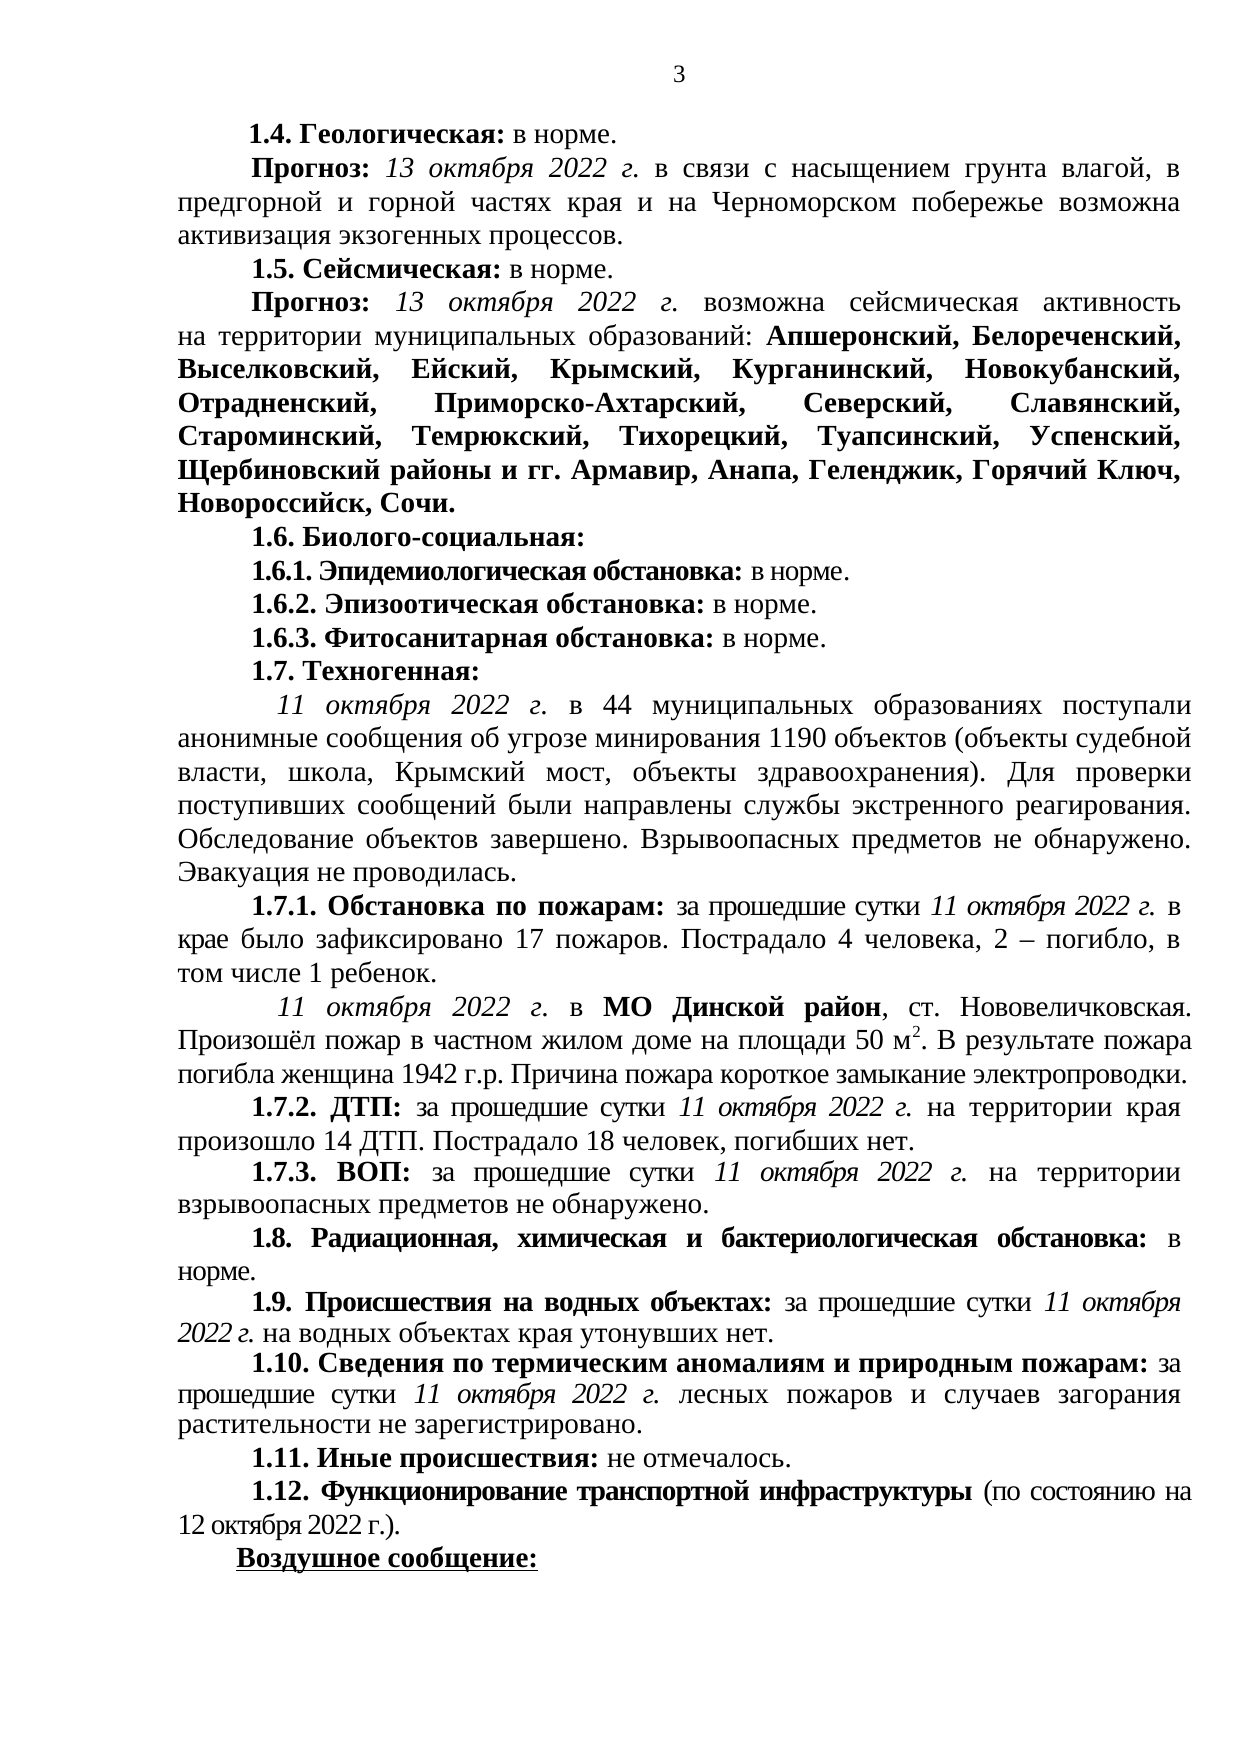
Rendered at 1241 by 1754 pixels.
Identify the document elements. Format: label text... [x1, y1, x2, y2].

text 1.12. Функционирование транспортной инфраструктуры (по состоянию на 12 октября 2022 г.). [177, 1473, 1192, 1541]
text 1.4. Геологическая: в норме. [177, 117, 1181, 150]
text 1.7.2. ДТП: за прошедшие сутки 11 октября 2022 г. на территории края произошло 14 ДТП. Пострадало 18 человек, погибших нет. [177, 1089, 1181, 1156]
text 1.7. Техногенная: [177, 653, 1181, 687]
text 1.10. Сведения по термическим аномалиям и природным пожарам: за прошедшие сутки 11 октября 2022 г. лесных пожаров и случаев загорания растительности не зарегистрировано. [177, 1348, 1181, 1440]
text 1.5. Сейсмическая: в норме. [177, 251, 1181, 284]
text Прогноз: 13 октября 2022 г. в связи с насыщением грунта влагой, в предгорной и горной частях края и на Черноморском побережье возможна активизация экзогенных процессов. [177, 150, 1181, 251]
text 11 октября 2022 г. в 44 муниципальных образованиях поступали анонимные сообщения об угрозе минирования 1190 объектов (объекты судебной власти, школа, Крымский мост, объекты здравоохранения). Для проверки поступивших сообщений были направлены службы экстренного реагирования. Обследование объектов завершено. Взрывоопасных предметов не обнаружено. Эвакуация не проводилась. [177, 687, 1192, 888]
text Воздушное сообщение: [177, 1541, 1181, 1574]
text Прогноз: 13 октября 2022 г. возможна сейсмическая активность на территории муниципальных образований: Апшеронский, Белореченский, Выселковский, Ейский, Крымский, Курганинский, Новокубанский, Отрадненский, Приморско-Ахтарский, Северский, Славянский, Староминский, Темрюкский, Тихорецкий, Туапсинский, Успенский, Щербиновский районы и гг. Армавир, Анапа, Геленджик, Горячий Ключ, Новороссийск, Сочи. [177, 284, 1181, 519]
text 1.9. Происшествия на водных объектах: за прошедшие сутки 11 октября 2022 г. на водных объектах края утонувших нет. [177, 1287, 1181, 1348]
text 1.6.3. Фитосанитарная обстановка: в норме. [177, 620, 1181, 653]
text 1.6.2. Эпизоотическая обстановка: в норме. [177, 586, 1181, 620]
text 1.6. Биолого-социальная: [177, 519, 1181, 553]
text 1.7.3. ВОП: за прошедшие сутки 11 октября 2022 г. на территории взрывоопасных предметов не обнаружено. [177, 1156, 1181, 1220]
text 1.7.1. Обстановка по пожарам: за прошедшие сутки 11 октября 2022 г. в крае было зафиксировано 17 пожаров. Пострадало 4 человека, 2 – погибло, в том числе 1 ребенок. [177, 888, 1181, 989]
text 11 октября 2022 г. в МО Динской район, ст. Нововеличковская. Произошёл пожар в частном жилом доме на площади 50 м2. В результате пожара погибла женщина 1942 г.р. Причина пожара короткое замыкание электропроводки. [177, 989, 1192, 1089]
text 1.11. Иные происшествия: не отмечалось. [177, 1440, 1181, 1473]
text 1.6.1. Эпидемиологическая обстановка: в норме. [177, 553, 1181, 586]
text 1.8. Радиационная, химическая и бактериологическая обстановка: в норме. [177, 1220, 1181, 1287]
